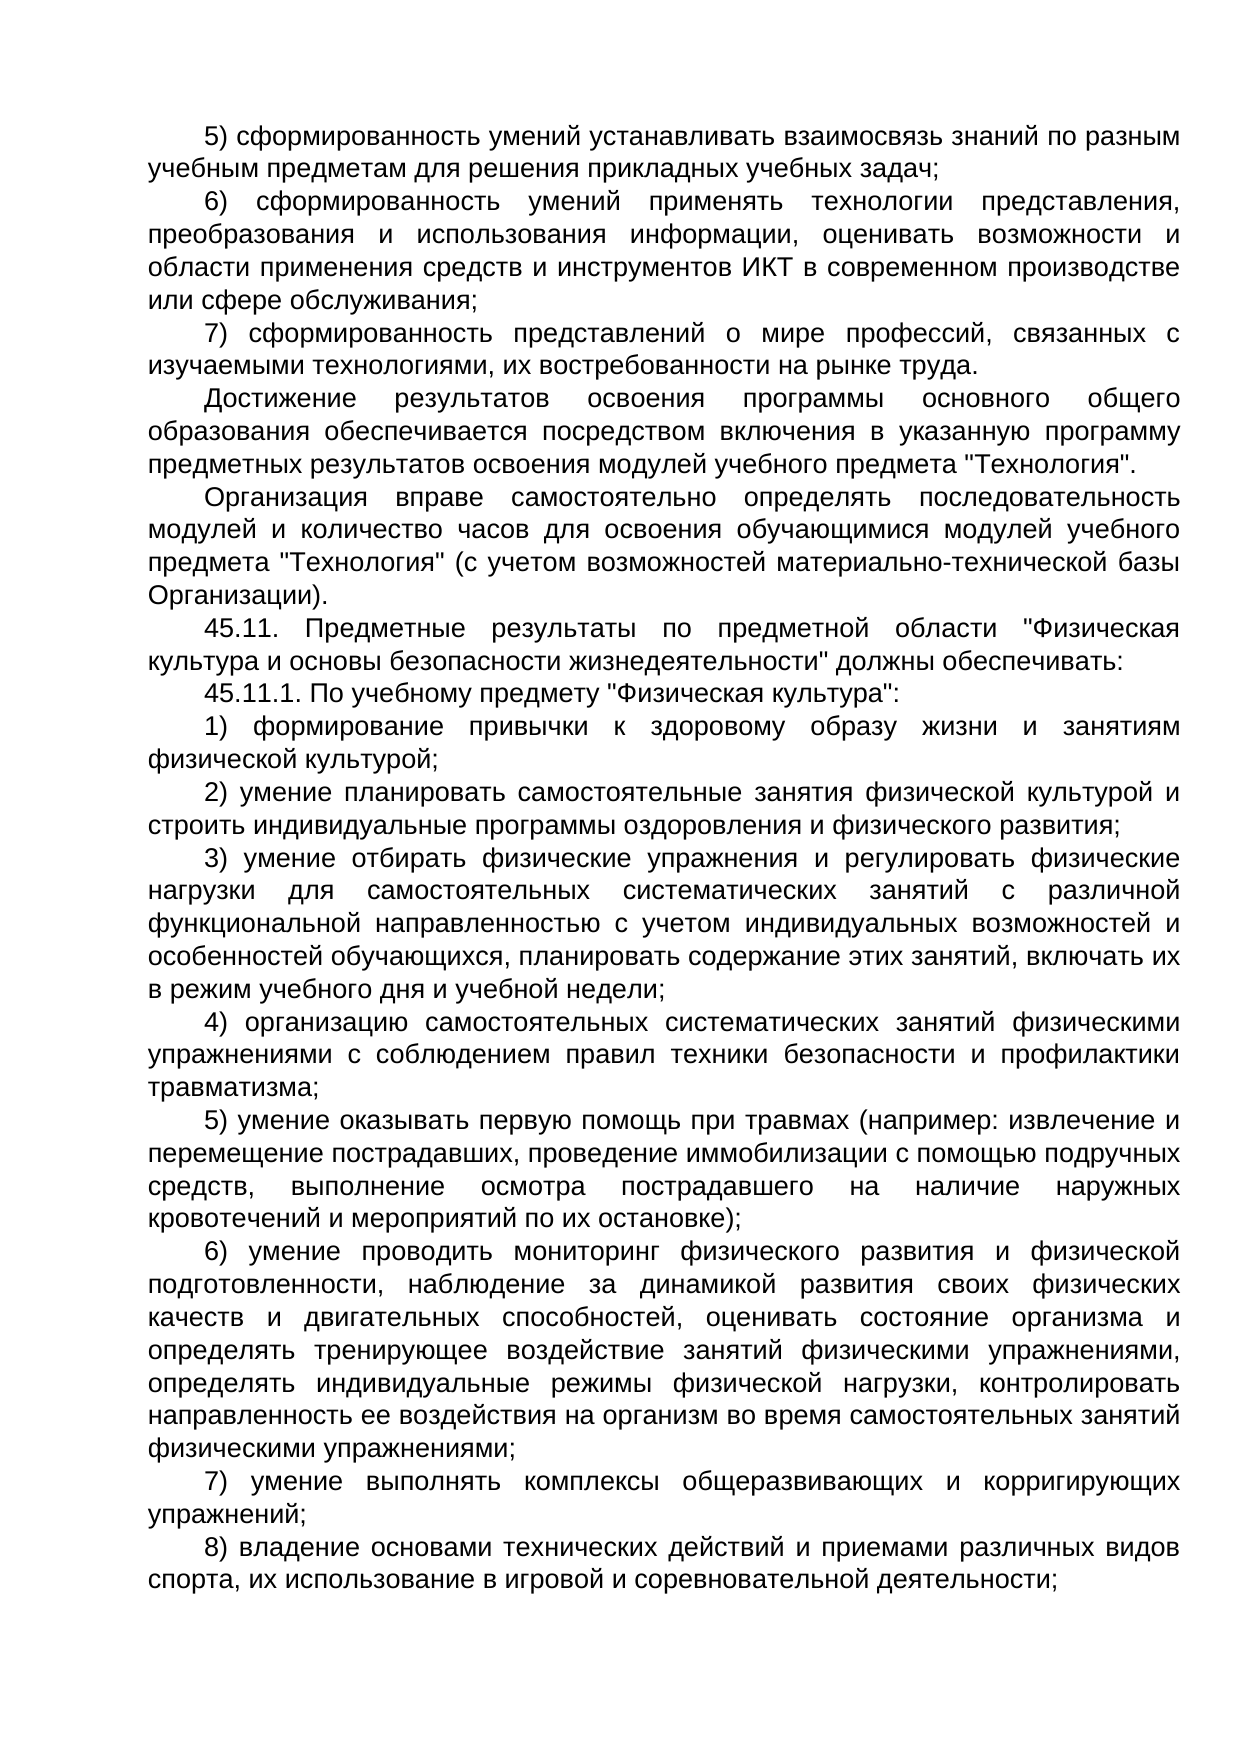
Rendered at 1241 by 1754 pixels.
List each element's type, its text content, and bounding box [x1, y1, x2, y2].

text 45.11. Предметные результаты по предметной области "Физическая культура и основы безопасности жизнедеятельности" должны обеспечивать: [148, 610, 1181, 676]
text Организация вправе самостоятельно определять последовательность модулей и количество часов для освоения обучающимися модулей учебного предмета "Технология" (с учетом возможностей материально-технической базы Организации). [148, 479, 1181, 610]
text 45.11.1. По учебному предмету "Физическая культура": [148, 676, 1181, 709]
text 6) сформированность умений применять технологии представления, преобразования и использования информации, оценивать возможности и области применения средств и инструментов ИКТ в современном производстве или сфере обслуживания; [148, 184, 1181, 315]
text Достижение результатов освоения программы основного общего образования обеспечивается посредством включения в указанную программу предметных результатов освоения модулей учебного предмета "Технология". [148, 381, 1181, 479]
text 7) умение выполнять комплексы общеразвивающих и корригирующих упражнений; [148, 1463, 1181, 1529]
text 5) сформированность умений устанавливать взаимосвязь знаний по разным учебным предметам для решения прикладных учебных задач; [148, 118, 1181, 184]
text 7) сформированность представлений о мире профессий, связанных с изучаемыми технологиями, их востребованности на рынке труда. [148, 315, 1181, 381]
text 8) владение основами технических действий и приемами различных видов спорта, их использование в игровой и соревновательной деятельности; [148, 1529, 1181, 1595]
text 4) организацию самостоятельных систематических занятий физическими упражнениями с соблюдением правил техники безопасности и профилактики травматизма; [148, 1004, 1181, 1102]
text 5) умение оказывать первую помощь при травмах (например: извлечение и перемещение пострадавших, проведение иммобилизации с помощью подручных средств, выполнение осмотра пострадавшего на наличие наружных кровотечений и мероприятий по их остановке); [148, 1102, 1181, 1234]
text 1) формирование привычки к здоровому образу жизни и занятиям физической культурой; [148, 709, 1181, 774]
text 6) умение проводить мониторинг физического развития и физической подготовленности, наблюдение за динамикой развития своих физических качеств и двигательных способностей, оценивать состояние организма и определять тренирующее воздействие занятий физическими упражнениями, определять индивидуальные режимы физической нагрузки, контролировать направленность ее воздействия на организм во время самостоятельных занятий физическими упражнениями; [148, 1234, 1181, 1463]
text 3) умение отбирать физические упражнения и регулировать физические нагрузки для самостоятельных систематических занятий с различной функциональной направленностью с учетом индивидуальных возможностей и особенностей обучающихся, планировать содержание этих занятий, включать их в режим учебного дня и учебной недели; [148, 840, 1181, 1004]
text 2) умение планировать самостоятельные занятия физической культурой и строить индивидуальные программы оздоровления и физического развития; [148, 774, 1181, 840]
